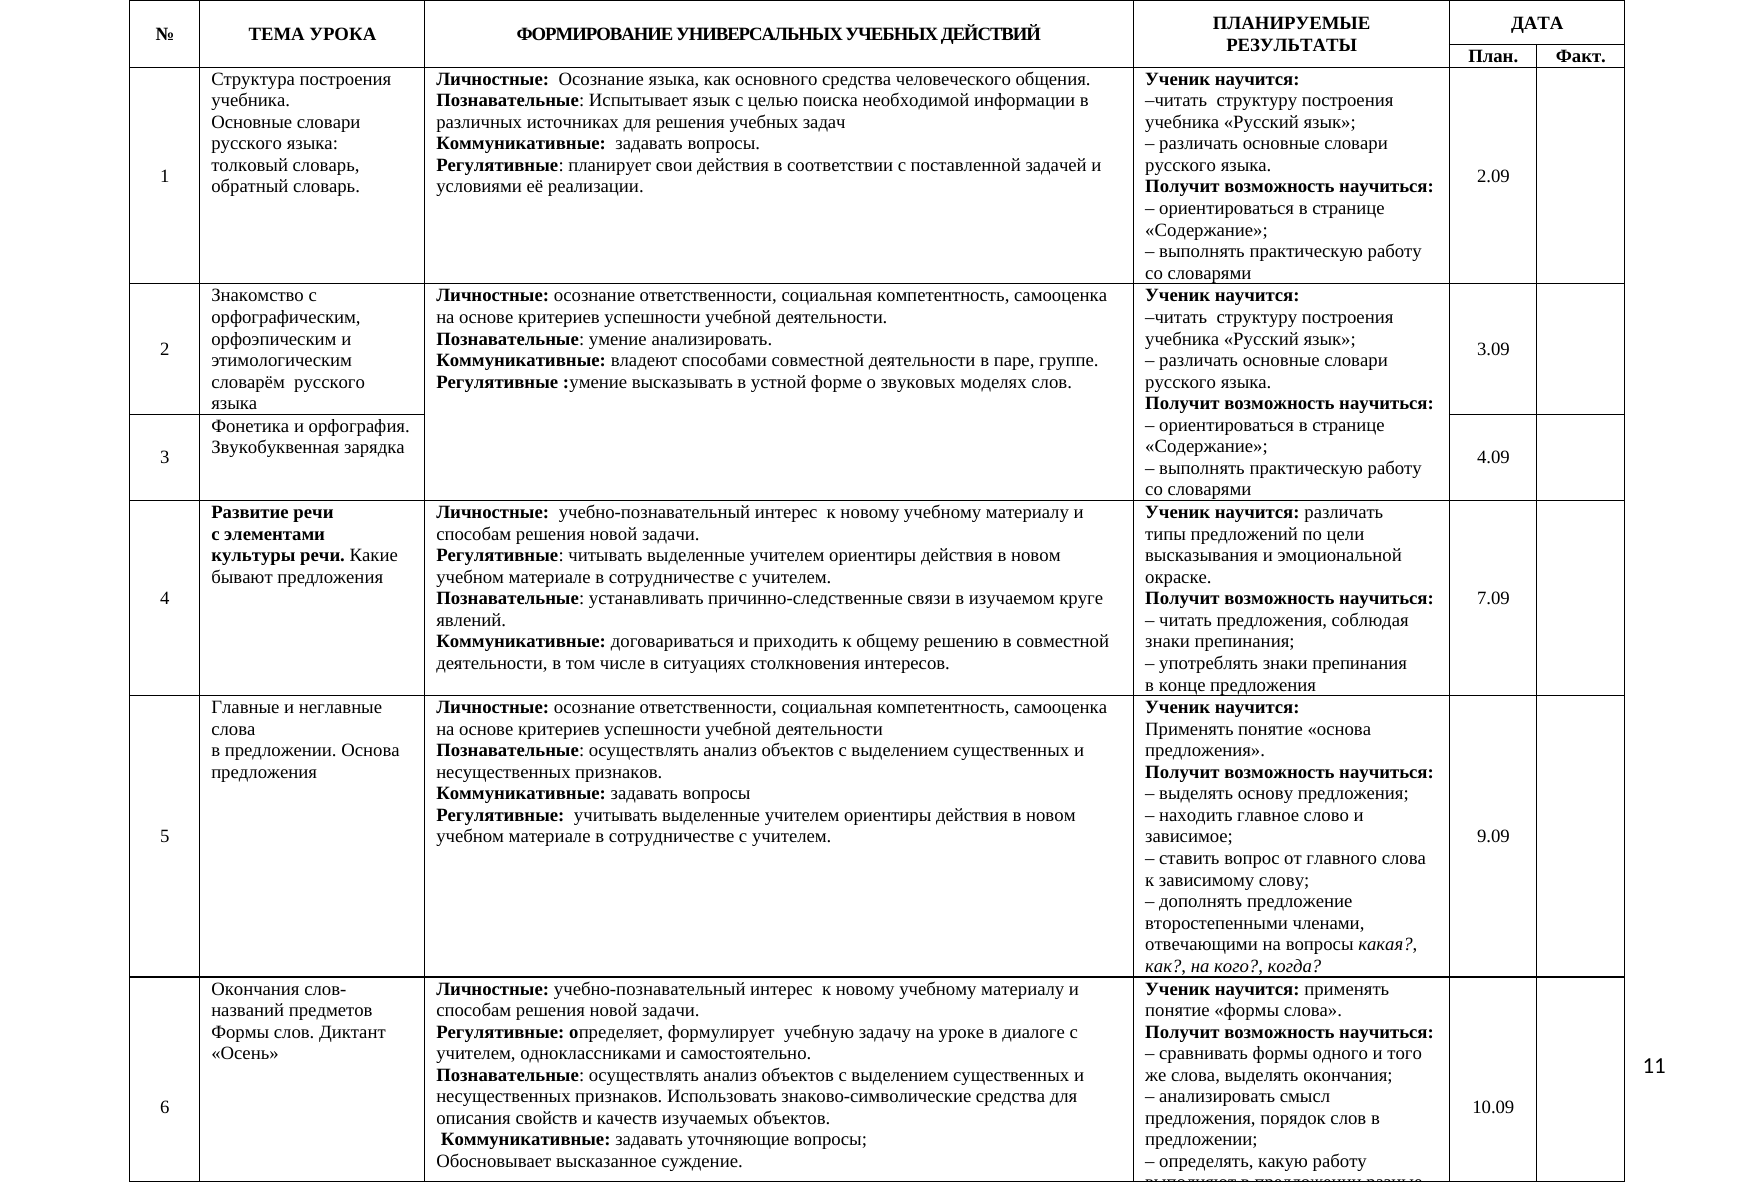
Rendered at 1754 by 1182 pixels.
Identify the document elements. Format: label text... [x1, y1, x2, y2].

table_cell [1537, 284, 1624, 414]
table_header ДАТА [1450, 1, 1624, 44]
table_cell [1537, 978, 1624, 1181]
table_cell 1 [130, 68, 199, 283]
table_cell Личностные: осознание ответственности, социальная компетентность, самооценка на основе критериев успешности учебной деятельности. Познавательные: умение анализировать. Коммуникативные: владеют способами совместной деятельности в паре, группе. Регулятивные :умение высказывать в устной форме о звуковых моделях слов. [425, 284, 1133, 500]
table_cell [1537, 696, 1624, 976]
table_header ФОРМИРОВАНИЕ УНИВЕРСАЛЬНЫХ УЧЕБНЫХ ДЕЙСТВИЙ [425, 1, 1133, 67]
table_header ПЛАНИРУЕМЫЕ РЕЗУЛЬТАТЫ [1134, 1, 1449, 67]
table_cell [1537, 68, 1624, 283]
table_cell [1537, 415, 1624, 500]
table_cell 5 [130, 696, 199, 976]
table_cell Развитие речи с элементами культуры речи. Какие бывают предложения [200, 501, 424, 695]
table_cell [1537, 501, 1624, 695]
table_cell Факт. [1537, 45, 1624, 67]
table_cell Фонетика и орфография. Звукобуквенная зарядка [200, 415, 424, 500]
table_cell Ученик научится: различать типы предложений по цели высказывания и эмоциональной окраске. Получит возможность научиться: – читать предложения, соблюдая знаки препинания; – употреблять знаки препинания в конце предложения [1134, 501, 1449, 695]
table_cell Ученик научится: Применять понятие «основа предложения». Получит возможность научиться: – выделять основу предложения; – находить главное слово и зависимое; – ставить вопрос от главного слова к зависимому слову; – дополнять предложение второстепенными членами, отвечающими на вопросы какая?, как?, на кого?, когда? [1134, 696, 1449, 976]
table_header ТЕМА УРОКА [200, 1, 424, 67]
table_cell Структура построения учебника. Основные словари русского языка: толковый словарь, обратный словарь. [200, 68, 424, 283]
table_cell 9.09 [1450, 696, 1536, 976]
table_cell Ученик научится: применять понятие «формы слова». Получит возможность научиться: – сравнивать формы одного и того же слова, выделять окончания; – анализировать смысл предложения, порядок слов в предложении; – определять, какую работу выполняют в предложении разные формы одного и того же слова; – составлять схемы предложений [1134, 978, 1449, 1181]
table_header № [130, 1, 199, 67]
table_cell 3 [130, 415, 199, 500]
table_cell Главные и неглавные слова в предложении. Основа предложения [200, 696, 424, 976]
table_cell 4.09 [1450, 415, 1536, 500]
table_cell 6 [130, 978, 199, 1181]
table_cell Знакомство с орфографическим, орфоэпическим и этимологическим словарём русского языка [200, 284, 424, 414]
table_cell 10.09 [1450, 978, 1536, 1181]
table_cell Окончания слов-названий предметов Формы слов. Диктант «Осень» [200, 978, 424, 1181]
table_cell Личностные: осознание ответственности, социальная компетентность, самооценка на основе критериев успешности учебной деятельности Познавательные: осуществлять анализ объектов с выделением существенных и несущественных признаков. Коммуникативные: задавать вопросы Регулятивные: учитывать выделенные учителем ориентиры действия в новом учебном материале в сотрудничестве с учителем. [425, 696, 1133, 976]
table_cell Ученик научится: –читать структуру построения учебника «Русский язык»; – различать основные словари русского языка. Получит возможность научиться: – ориентироваться в странице «Содержание»; – выполнять практическую работу со словарями [1134, 68, 1449, 283]
table_cell 3.09 [1450, 284, 1536, 414]
table_cell Личностные: учебно-познавательный интерес к новому учебному материалу и способам решения новой задачи. Регулятивные: читывать выделенные учителем ориентиры действия в новом учебном материале в сотрудничестве с учителем. Познавательные: устанавливать причинно-следственные связи в изучаемом круге явлений. Коммуникативные: договариваться и приходить к общему решению в совместной деятельности, в том числе в ситуациях столкновения интересов. [425, 501, 1133, 695]
table_cell План. [1450, 45, 1536, 67]
table_cell 7.09 [1450, 501, 1536, 695]
table_cell Личностные: Осознание языка, как основного средства человеческого общения. Познавательные: Испытывает язык с целью поиска необходимой информации в различных источниках для решения учебных задач Коммуникативные: задавать вопросы. Регулятивные: планирует свои действия в соответствии с поставленной задачей и условиями её реализации. [425, 68, 1133, 283]
table_cell 2 [130, 284, 199, 414]
table_cell 4 [130, 501, 199, 695]
table_cell 2.09 [1450, 68, 1536, 283]
table_cell Ученик научится: –читать структуру построения учебника «Русский язык»; – различать основные словари русского языка. Получит возможность научиться: – ориентироваться в странице «Содержание»; – выполнять практическую работу со словарями [1134, 284, 1449, 500]
table_cell Личностные: учебно-познавательный интерес к новому учебному материалу и способам решения новой задачи. Регулятивные: определяет, формулирует учебную задачу на уроке в диалоге с учителем, одноклассниками и самостоятельно. Познавательные: осуществлять анализ объектов с выделением существенных и несущественных признаков. Использовать знаково-символические средства для описания свойств и качеств изучаемых объектов. Коммуникативные: задавать уточняющие вопросы; Обосновывает высказанное суждение. [425, 978, 1133, 1181]
